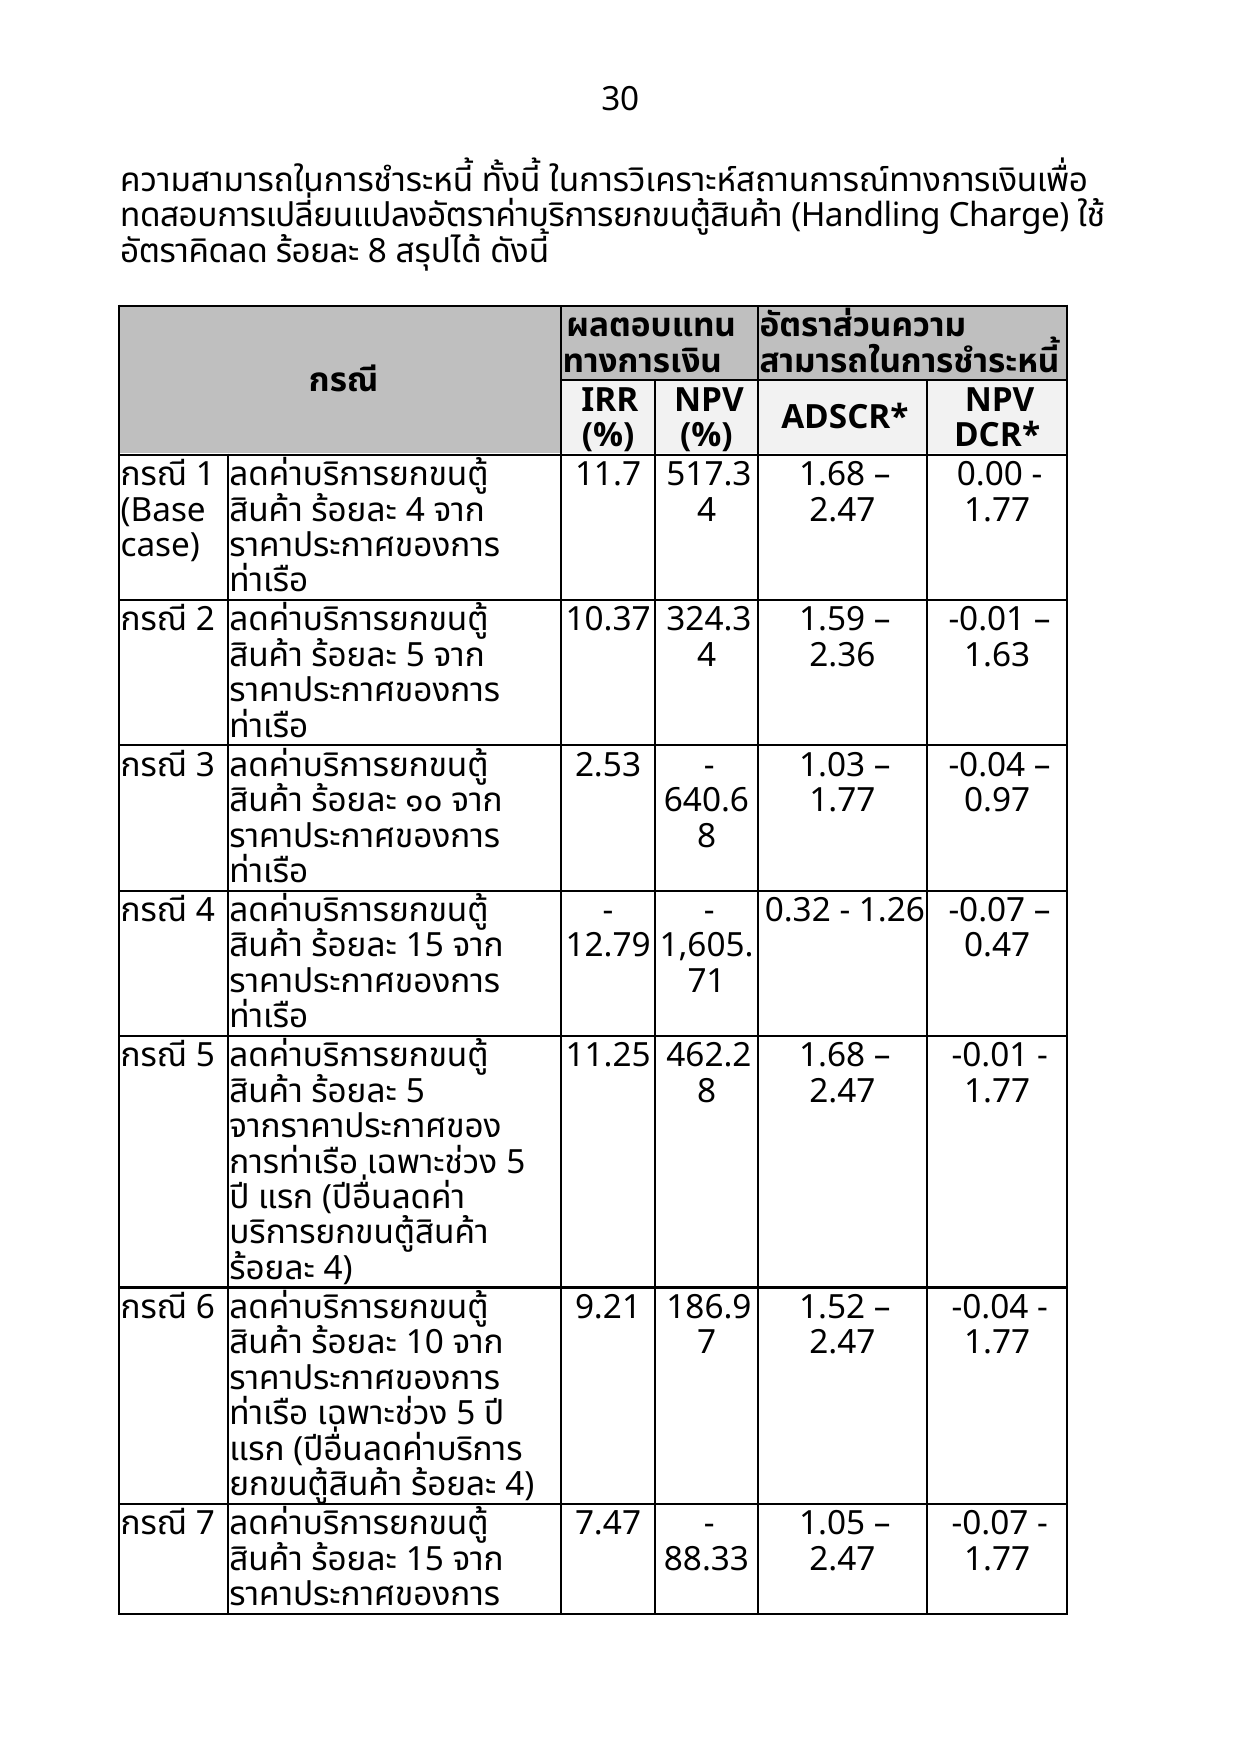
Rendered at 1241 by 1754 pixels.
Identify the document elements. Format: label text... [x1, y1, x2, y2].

table_cell -0.01 - 1.77 [928, 1037, 1066, 1286]
table_cell -640.68 [656, 746, 757, 889]
table_cell กรณี 7 [120, 1505, 227, 1612]
table_cell 517.34 [656, 456, 757, 599]
table_cell 1.03 – 1.77 [759, 746, 926, 889]
table_cell 1.68 – 2.47 [759, 456, 926, 599]
table_cell ลดค่าบริการยกขนตู้สินค้า ร้อยละ 5 จากราคาประกาศของการท่าเรือ [229, 601, 560, 744]
table_cell 2.53 [562, 746, 654, 889]
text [120, 163, 1120, 269]
table_cell 7.47 [562, 1505, 654, 1612]
table_cell ลดค่าบริการยกขนตู้สินค้า ร้อยละ ๑๐ จากราคาประกาศของการท่าเรือ [229, 746, 560, 889]
table_header อัตราส่วนความสามารถในการชำระหนี้ [759, 307, 1066, 379]
table_cell 0.00 - 1.77 [928, 456, 1066, 599]
table_cell กรณี 1 (Base case) [120, 456, 227, 599]
table_cell -88.33 [656, 1505, 757, 1612]
table_cell 1.05 – 2.47 [759, 1505, 926, 1612]
table_cell -0.04 – 0.97 [928, 746, 1066, 889]
table_cell 1.59 – 2.36 [759, 601, 926, 744]
table_cell 11.25 [562, 1037, 654, 1286]
table_cell กรณี 2 [120, 601, 227, 744]
table_cell 10.37 [562, 601, 654, 744]
table_cell NPV (%) [656, 381, 757, 453]
table_cell 9.21 [562, 1289, 654, 1502]
table_cell ลดค่าบริการยกขนตู้สินค้า ร้อยละ 5 จากราคาประกาศของการท่าเรือ เฉพาะช่วง 5 ปี แรก (ปีอื่นลดค่าบริการยกขนตู้สินค้า ร้อยละ 4) [229, 1037, 560, 1286]
table_cell ลดค่าบริการยกขนตู้สินค้า ร้อยละ 4 จากราคาประกาศของการท่าเรือ [229, 456, 560, 599]
table_cell กรณี 4 [120, 892, 227, 1035]
table_cell 186.97 [656, 1289, 757, 1502]
table_cell -0.07 - 1.77 [928, 1505, 1066, 1612]
table_cell IRR (%) [562, 381, 654, 453]
table_cell 11.7 [562, 456, 654, 599]
table_cell -12.79 [562, 892, 654, 1035]
table_cell 1.52 – 2.47 [759, 1289, 926, 1502]
table_cell -1,605.71 [656, 892, 757, 1035]
table_cell กรณี 5 [120, 1037, 227, 1286]
table_cell กรณี 6 [120, 1289, 227, 1502]
table_cell -0.07 – 0.47 [928, 892, 1066, 1035]
table_cell กรณี 3 [120, 746, 227, 889]
table_header ผลตอบแทนทางการเงิน [562, 307, 757, 379]
table_cell ลดค่าบริการยกขนตู้สินค้า ร้อยละ 15 จากราคาประกาศของการท่าเรือ [229, 892, 560, 1035]
table_cell ADSCR* [759, 381, 926, 453]
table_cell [229, 1505, 560, 1612]
table_cell 1.68 – 2.47 [759, 1037, 926, 1286]
table_cell -0.01 – 1.63 [928, 601, 1066, 744]
table_header กรณี [120, 307, 560, 453]
table_cell 0.32 - 1.26 [759, 892, 926, 1035]
table_cell NPV DCR* [928, 381, 1066, 453]
table_cell 462.28 [656, 1037, 757, 1286]
table_cell ลดค่าบริการยกขนตู้สินค้า ร้อยละ 10 จากราคาประกาศของการท่าเรือ เฉพาะช่วง 5 ปี แรก (ปีอื่นลดค่าบริการยกขนตู้สินค้า ร้อยละ 4) [229, 1289, 560, 1502]
table_cell 324.34 [656, 601, 757, 744]
table_cell -0.04 - 1.77 [928, 1289, 1066, 1502]
